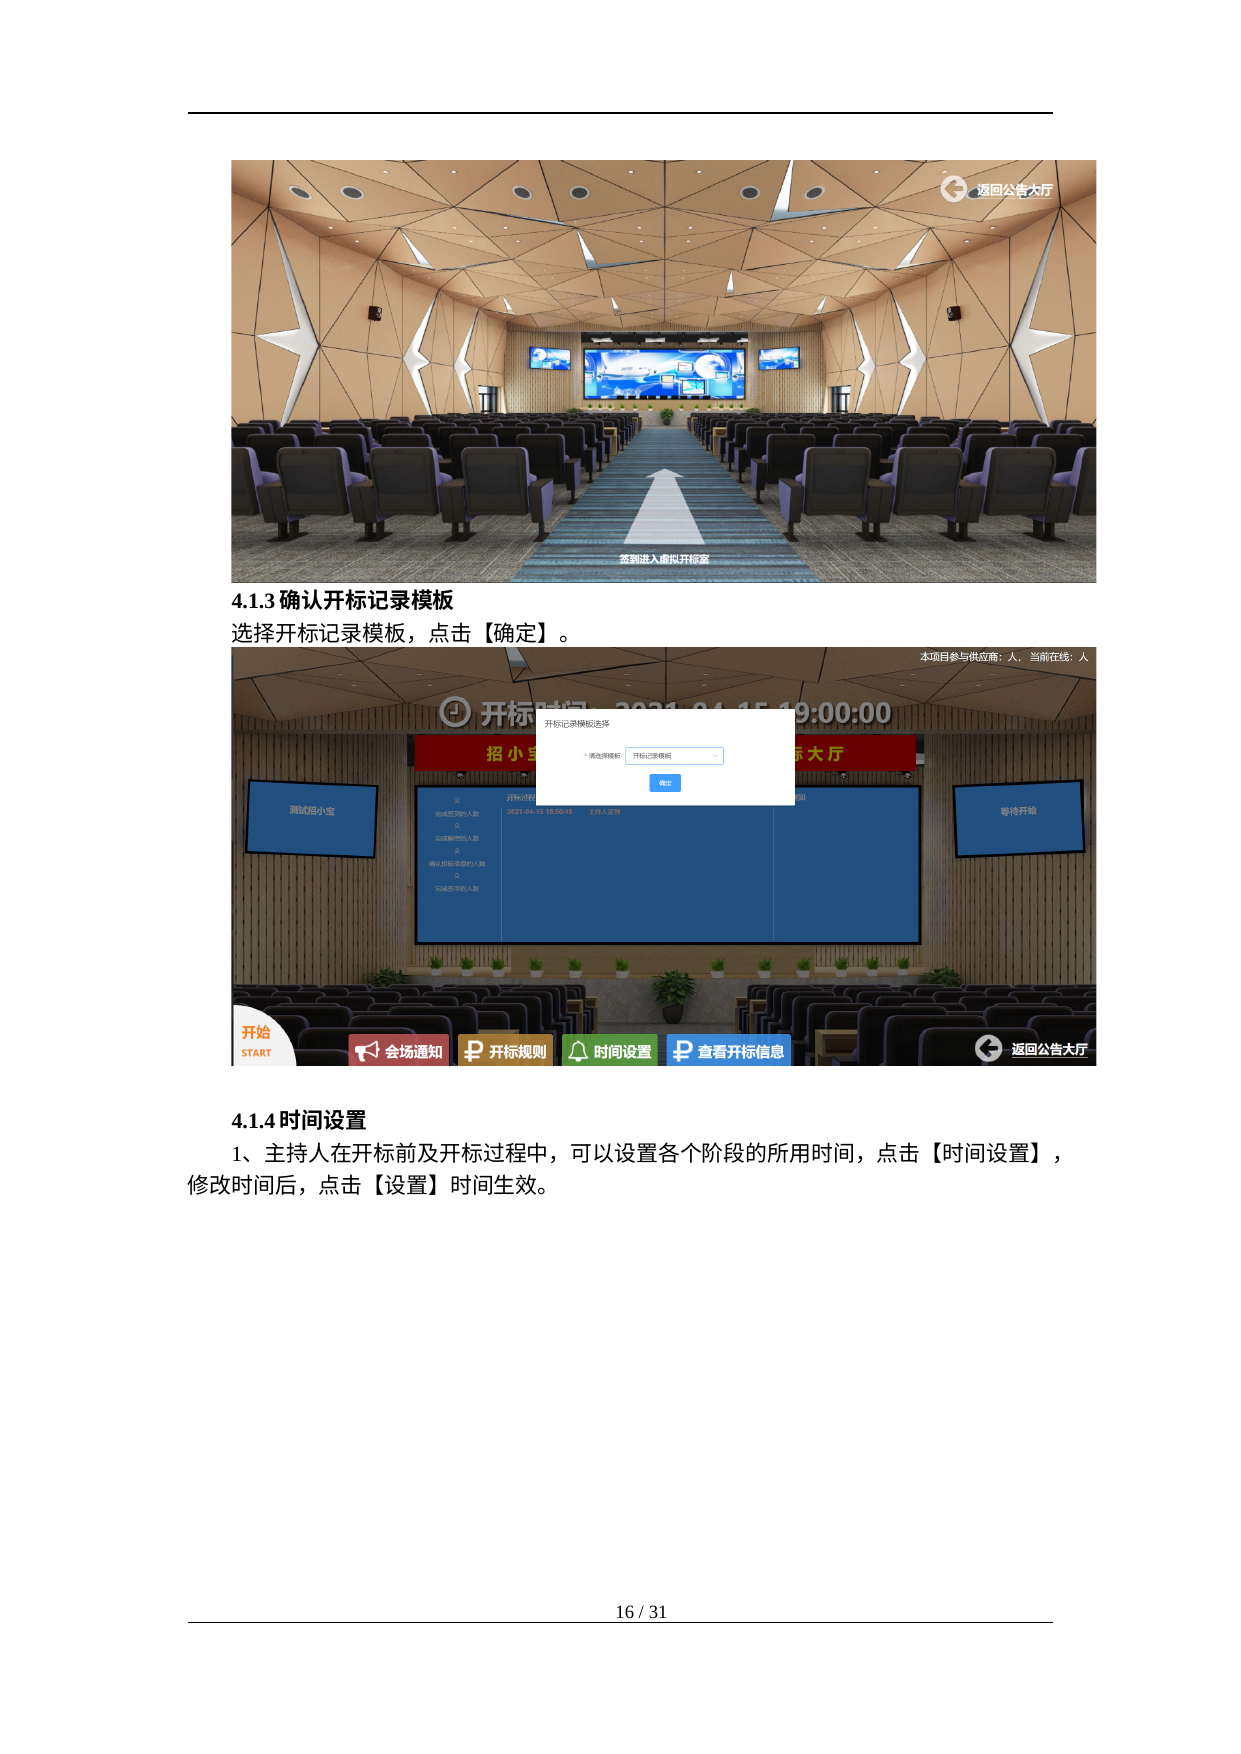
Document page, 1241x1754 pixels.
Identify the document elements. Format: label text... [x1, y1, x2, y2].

text 1、主持人在开标前及开标过程中，可以设置各个阶段的所用时间，点击【时间设置】，修改时间后，点击【设置】时间生效。 [187, 1135, 1053, 1200]
subtitle 4.1.3确认开标记录模板 [187, 583, 1053, 615]
picture [231, 160, 1097, 583]
text 选择开标记录模板，点击【确定】。 [187, 615, 1053, 648]
picture [231, 647, 1097, 1066]
subtitle 4.1.4时间设置 [187, 1103, 1053, 1135]
